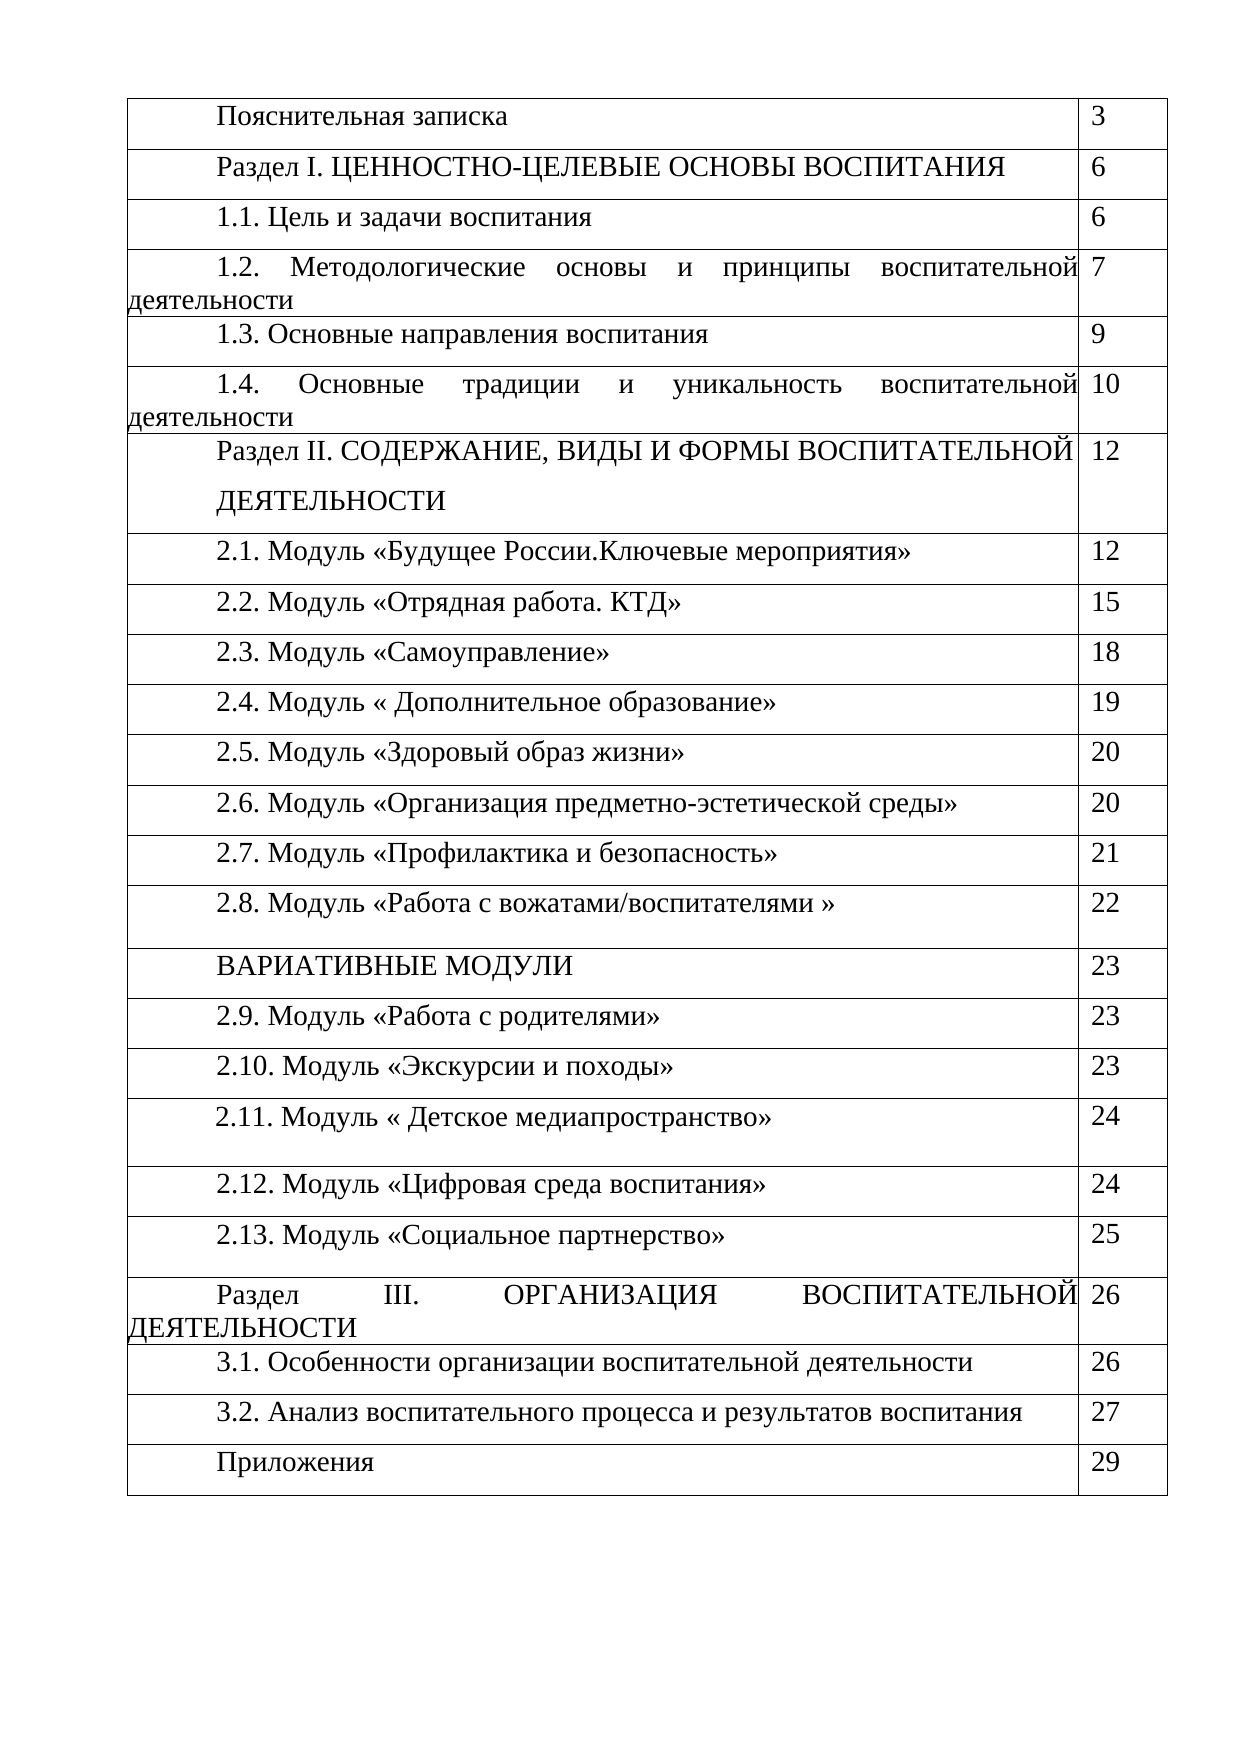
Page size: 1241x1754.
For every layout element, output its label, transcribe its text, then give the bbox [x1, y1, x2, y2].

table_cell 2.1. Модуль «Будущее России.Ключевые мероприятия» [128, 534, 1078, 584]
table_cell 2.2. Модуль «Отрядная работа. КТД» [128, 585, 1078, 634]
table_cell 2.8. Модуль «Работа с вожатами/воспитателями » [128, 886, 1078, 948]
table_cell Раздел II. СОДЕРЖАНИЕ, ВИДЫ И ФОРМЫ ВОСПИТАТЕЛЬНОЙ ДЕЯТЕЛЬНОСТИ [128, 434, 1078, 533]
table_cell 1.1. Цель и задачи воспитания [128, 200, 1078, 249]
table_cell 2.13. Модуль «Социальное партнерство» [128, 1217, 1078, 1277]
table_cell 2.9. Модуль «Работа с родителями» [128, 999, 1078, 1048]
table_cell 24 [1079, 1099, 1167, 1166]
table_cell ВАРИАТИВНЫЕ МОДУЛИ [128, 949, 1078, 998]
table_cell 12 [1079, 434, 1167, 533]
table_cell 25 [1079, 1217, 1167, 1277]
table_header 3 [1079, 99, 1167, 149]
table_cell 22 [1079, 886, 1167, 948]
table_cell 23 [1079, 999, 1167, 1048]
table_cell 1.2. Методологические основы и принципы воспитательной деятельности [128, 250, 1078, 316]
table_cell 2.10. Модуль «Экскурсии и походы» [128, 1049, 1078, 1098]
table_cell 10 [1079, 367, 1167, 433]
table_cell 1.3. Основные направления воспитания [128, 317, 1078, 366]
table_cell 24 [1079, 1167, 1167, 1216]
table_cell 26 [1079, 1278, 1167, 1344]
table_cell 2.3. Модуль «Самоуправление» [128, 635, 1078, 684]
table_cell 20 [1079, 735, 1167, 784]
table_cell 12 [1079, 534, 1167, 584]
table_header Пояснительная записка [128, 99, 1078, 149]
table_cell Раздел III. ОРГАНИЗАЦИЯ ВОСПИТАТЕЛЬНОЙ ДЕЯТЕЛЬНОСТИ [128, 1278, 1078, 1344]
table_cell 20 [1079, 786, 1167, 835]
table_cell 18 [1079, 635, 1167, 684]
table_cell 21 [1079, 836, 1167, 885]
table_cell 23 [1079, 949, 1167, 998]
table_cell 2.5. Модуль «Здоровый образ жизни» [128, 735, 1078, 784]
table_cell 29 [1079, 1445, 1167, 1495]
table_cell 23 [1079, 1049, 1167, 1098]
table_cell Раздел I. ЦЕННОСТНО-ЦЕЛЕВЫЕ ОСНОВЫ ВОСПИТАНИЯ [128, 150, 1078, 199]
table_cell 3.2. Анализ воспитательного процесса и результатов воспитания [128, 1395, 1078, 1444]
table_cell 3.1. Особенности организации воспитательной деятельности [128, 1345, 1078, 1394]
table_cell 6 [1079, 150, 1167, 199]
table_cell 2.12. Модуль «Цифровая среда воспитания» [128, 1167, 1078, 1216]
table_cell 19 [1079, 685, 1167, 734]
table_cell 1.4. Основные традиции и уникальность воспитательной деятельности [128, 367, 1078, 433]
table_cell 7 [1079, 250, 1167, 316]
table_cell 27 [1079, 1395, 1167, 1444]
table_cell 26 [1079, 1345, 1167, 1394]
table_cell 2.6. Модуль «Организация предметно-эстетической среды» [128, 786, 1078, 835]
table_cell Приложения [128, 1445, 1078, 1495]
table_cell 2.7. Модуль «Профилактика и безопасность» [128, 836, 1078, 885]
table_cell 2.4. Модуль « Дополнительное образование» [128, 685, 1078, 734]
table_cell 15 [1079, 585, 1167, 634]
table_cell 9 [1079, 317, 1167, 366]
table_cell 2.11. Модуль « Детское медиапространство» [128, 1099, 1078, 1166]
table_cell 6 [1079, 200, 1167, 249]
